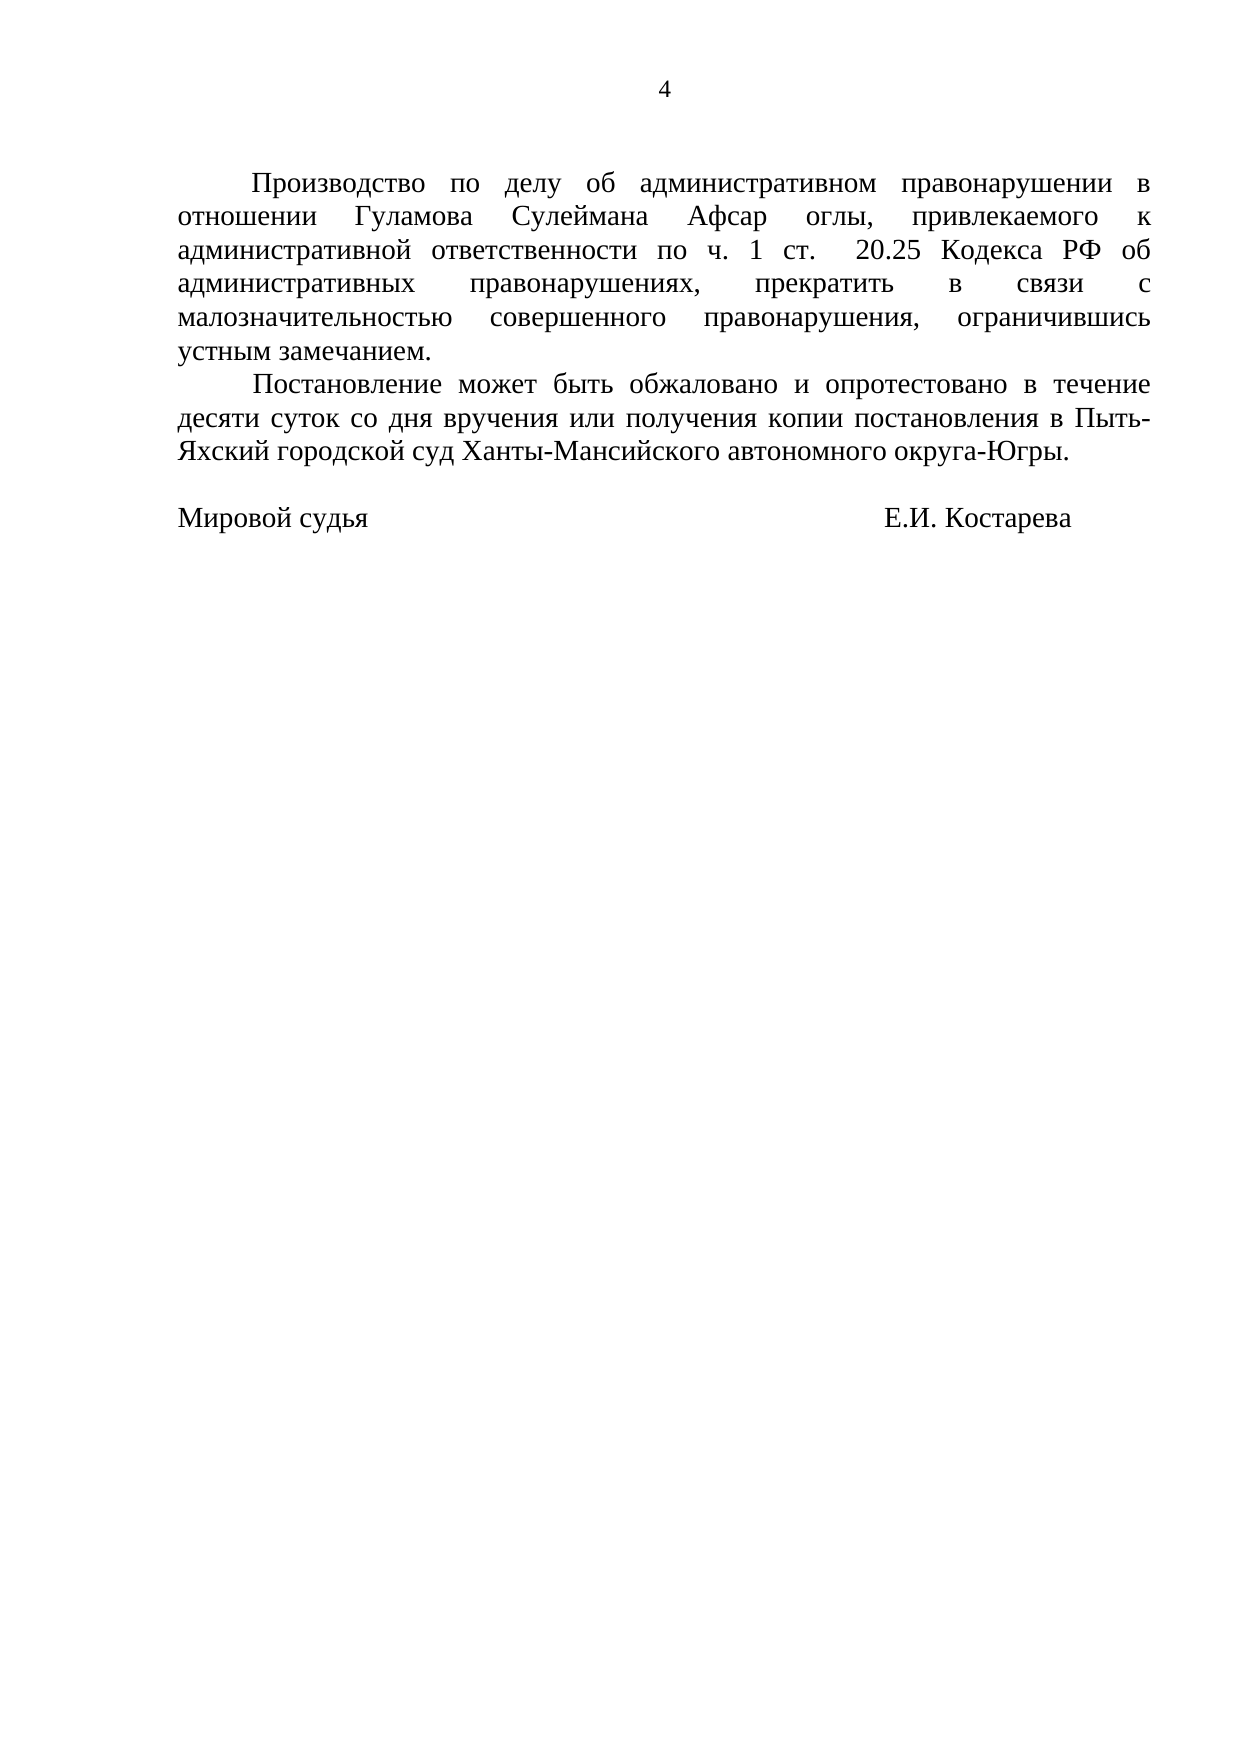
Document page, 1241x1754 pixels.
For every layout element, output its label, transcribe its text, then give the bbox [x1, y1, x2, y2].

text Постановление может быть обжаловано и опротестовано в течение десяти суток со дня вручения или получения копии постановления в Пыть-Яхский городской суд Ханты-Мансийского автономного округа-Югры. [177, 366, 1152, 467]
text Производство по делу об административном правонарушении в отношении Гуламова Сулеймана Афсар оглы, привлекаемого к административной ответственности по ч. 1 ст. 20.25 Кодекса РФ об административных правонарушениях, прекратить в связи с малозначительностью совершенного правонарушения, ограничившись устным замечанием. [177, 165, 1152, 366]
text Мировой судья Е.И. Костарева [177, 500, 1152, 534]
